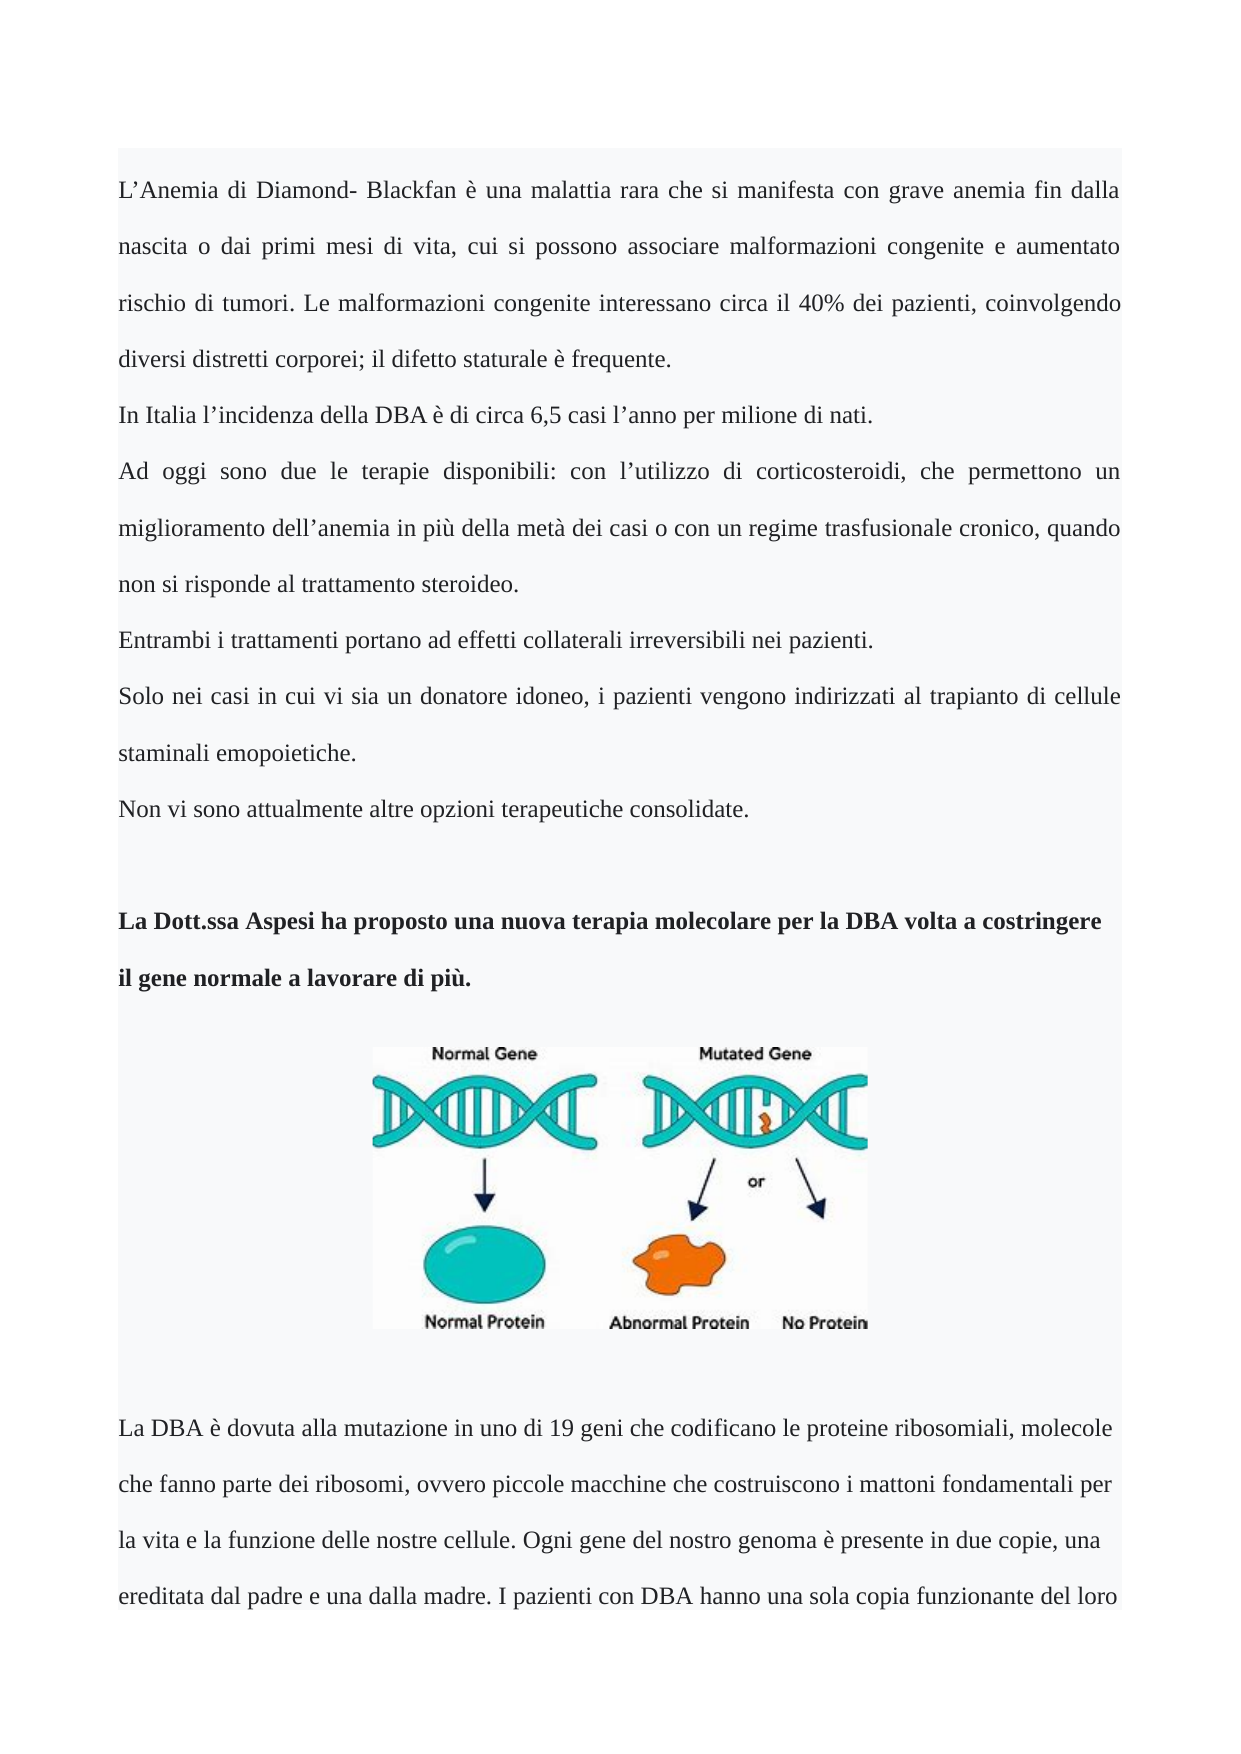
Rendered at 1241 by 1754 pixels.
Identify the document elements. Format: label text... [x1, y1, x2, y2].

text L’Anemia di Diamond- Blackfan è una malattia rara che si manifesta con grave anemia fin dalla nascita o dai primi mesi di vita, cui si possono associare malformazioni congenite e aumentato rischio di tumori. Le malformazioni congenite interessano circa il 40% dei pazienti, coinvolgendo diversi distretti corporei; il difetto staturale è frequente. [118, 148, 1122, 373]
text La Dott.ssa Aspesi ha proposto una nuova terapia molecolare per la DBA volta a costringere il gene normale a lavorare di più. [118, 879, 1122, 991]
text Entrambi i trattamenti portano ad effetti collaterali irreversibili nei pazienti. [118, 598, 1122, 654]
text Non vi sono attualmente altre opzioni terapeutiche consolidate. [118, 766, 1122, 823]
picture [372, 1047, 868, 1329]
text Solo nei casi in cui vi sia un donatore idoneo, i pazienti vengono indirizzati al trapianto di cellule staminali emopoietiche. [118, 654, 1122, 766]
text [118, 1385, 1122, 1610]
text In Italia l’incidenza della DBA è di circa 6,5 casi l’anno per milione di nati. [118, 373, 1122, 429]
text Ad oggi sono due le terapie disponibili: con l’utilizzo di corticosteroidi, che permettono un miglioramento dell’anemia in più della metà dei casi o con un regime trasfusionale cronico, quando non si risponde al trattamento steroideo. [118, 429, 1122, 598]
